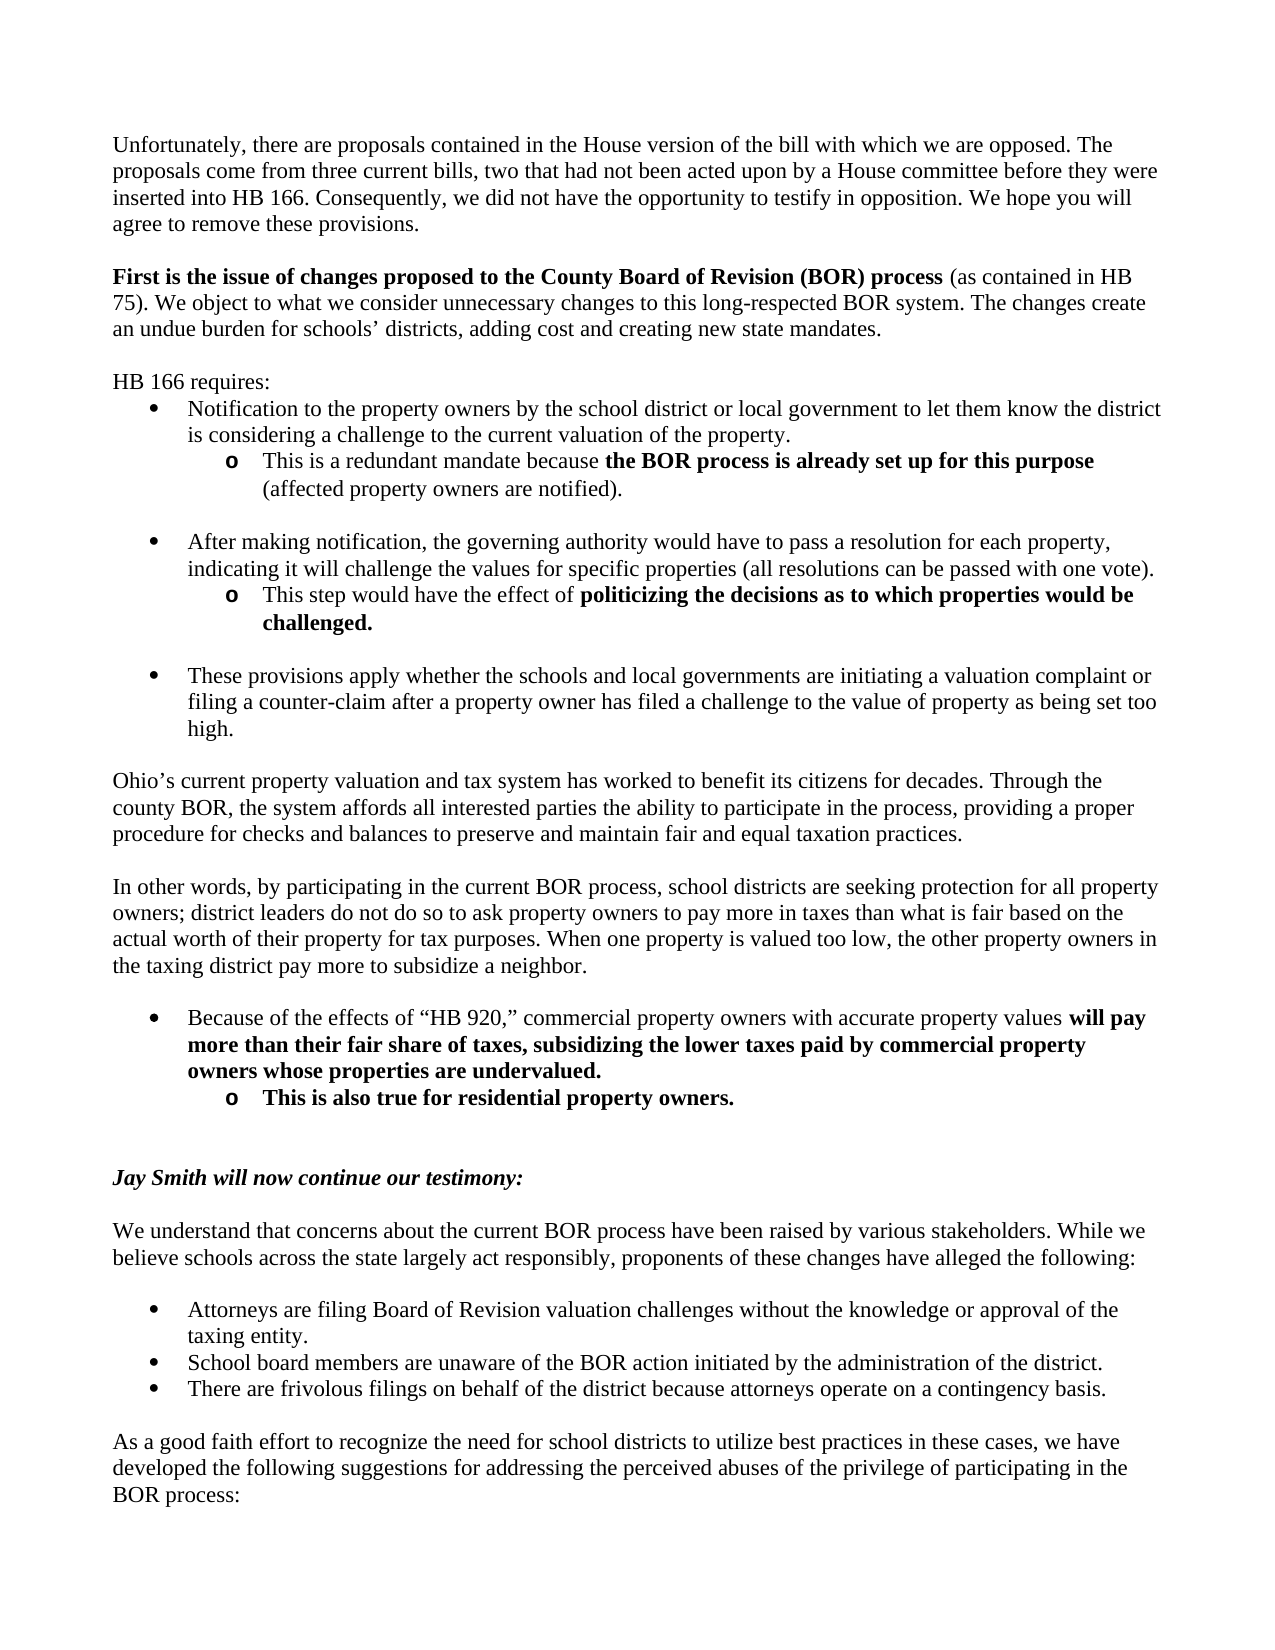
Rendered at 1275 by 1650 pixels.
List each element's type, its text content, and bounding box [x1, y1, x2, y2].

list This is a redundant mandate because the BOR process is already set up for this purpose (affected property owners are notified). [225, 447, 1162, 502]
text Jay Smith will now continue our testimony: [112, 1164, 1162, 1191]
text Unfortunately, there are proposals contained in the House version of the bill with which we are opposed. The proposals come from three current bills, two that had not been acted upon by a House committee before they were inserted into HB 166. Consequently, we did not have the opportunity to testify in opposition. We hope you will agree to remove these provisions. [112, 131, 1162, 236]
list This step would have the effect of politicizing the decisions as to which properties would be challenged. [225, 581, 1162, 636]
list Attorneys are filing Board of Revision valuation challenges without the knowledge or approval of the taxing entity. [150, 1296, 1162, 1349]
text First is the issue of changes proposed to the County Board of Revision (BOR) process (as contained in HB 75). We object to what we consider unnecessary changes to this long-respected BOR system. The changes create an undue burden for schools’ districts, adding cost and creating new state mandates. [112, 263, 1162, 342]
text Ohio’s current property valuation and tax system has worked to benefit its citizens for decades. Through the county BOR, the system affords all interested parties the ability to participate in the process, providing a proper procedure for checks and balances to preserve and maintain fair and equal taxation practices. [112, 767, 1162, 846]
list School board members are unaware of the BOR action initiated by the administration of the district. [150, 1349, 1162, 1375]
list There are frivolous filings on behalf of the district because attorneys operate on a contingency basis. [150, 1375, 1162, 1402]
text As a good faith effort to recognize the need for school districts to utilize best practices in these cases, we have developed the following suggestions for addressing the perceived abuses of the privilege of participating in the BOR process: [112, 1428, 1162, 1507]
list These provisions apply whether the schools and local governments are initiating a valuation complaint or filing a counter-claim after a property owner has filed a challenge to the value of property as being set too high. [150, 662, 1162, 741]
list After making notification, the governing authority would have to pass a resolution for each property, indicating it will challenge the values for specific properties (all resolutions can be passed with one vote). [150, 528, 1162, 581]
text HB 166 requires: [112, 368, 1162, 394]
list Notification to the property owners by the school district or local government to let them know the district is considering a challenge to the current valuation of the property. [150, 394, 1162, 447]
list This is also true for residential property owners. [225, 1083, 1162, 1112]
list Because of the effects of “HB 920,” commercial property owners with accurate property values will pay more than their fair share of taxes, subsidizing the lower taxes paid by commercial property owners whose properties are undervalued. [150, 1004, 1162, 1083]
text We understand that concerns about the current BOR process have been raised by various stakeholders. While we believe schools across the state largely act responsibly, proponents of these changes have alleged the following: [112, 1217, 1162, 1270]
text In other words, by participating in the current BOR process, school districts are seeking protection for all property owners; district leaders do not do so to ask property owners to pay more in taxes than what is fair based on the actual worth of their property for tax purposes. When one property is valued too low, the other property owners in the taxing district pay more to subsidize a neighbor. [112, 873, 1162, 978]
